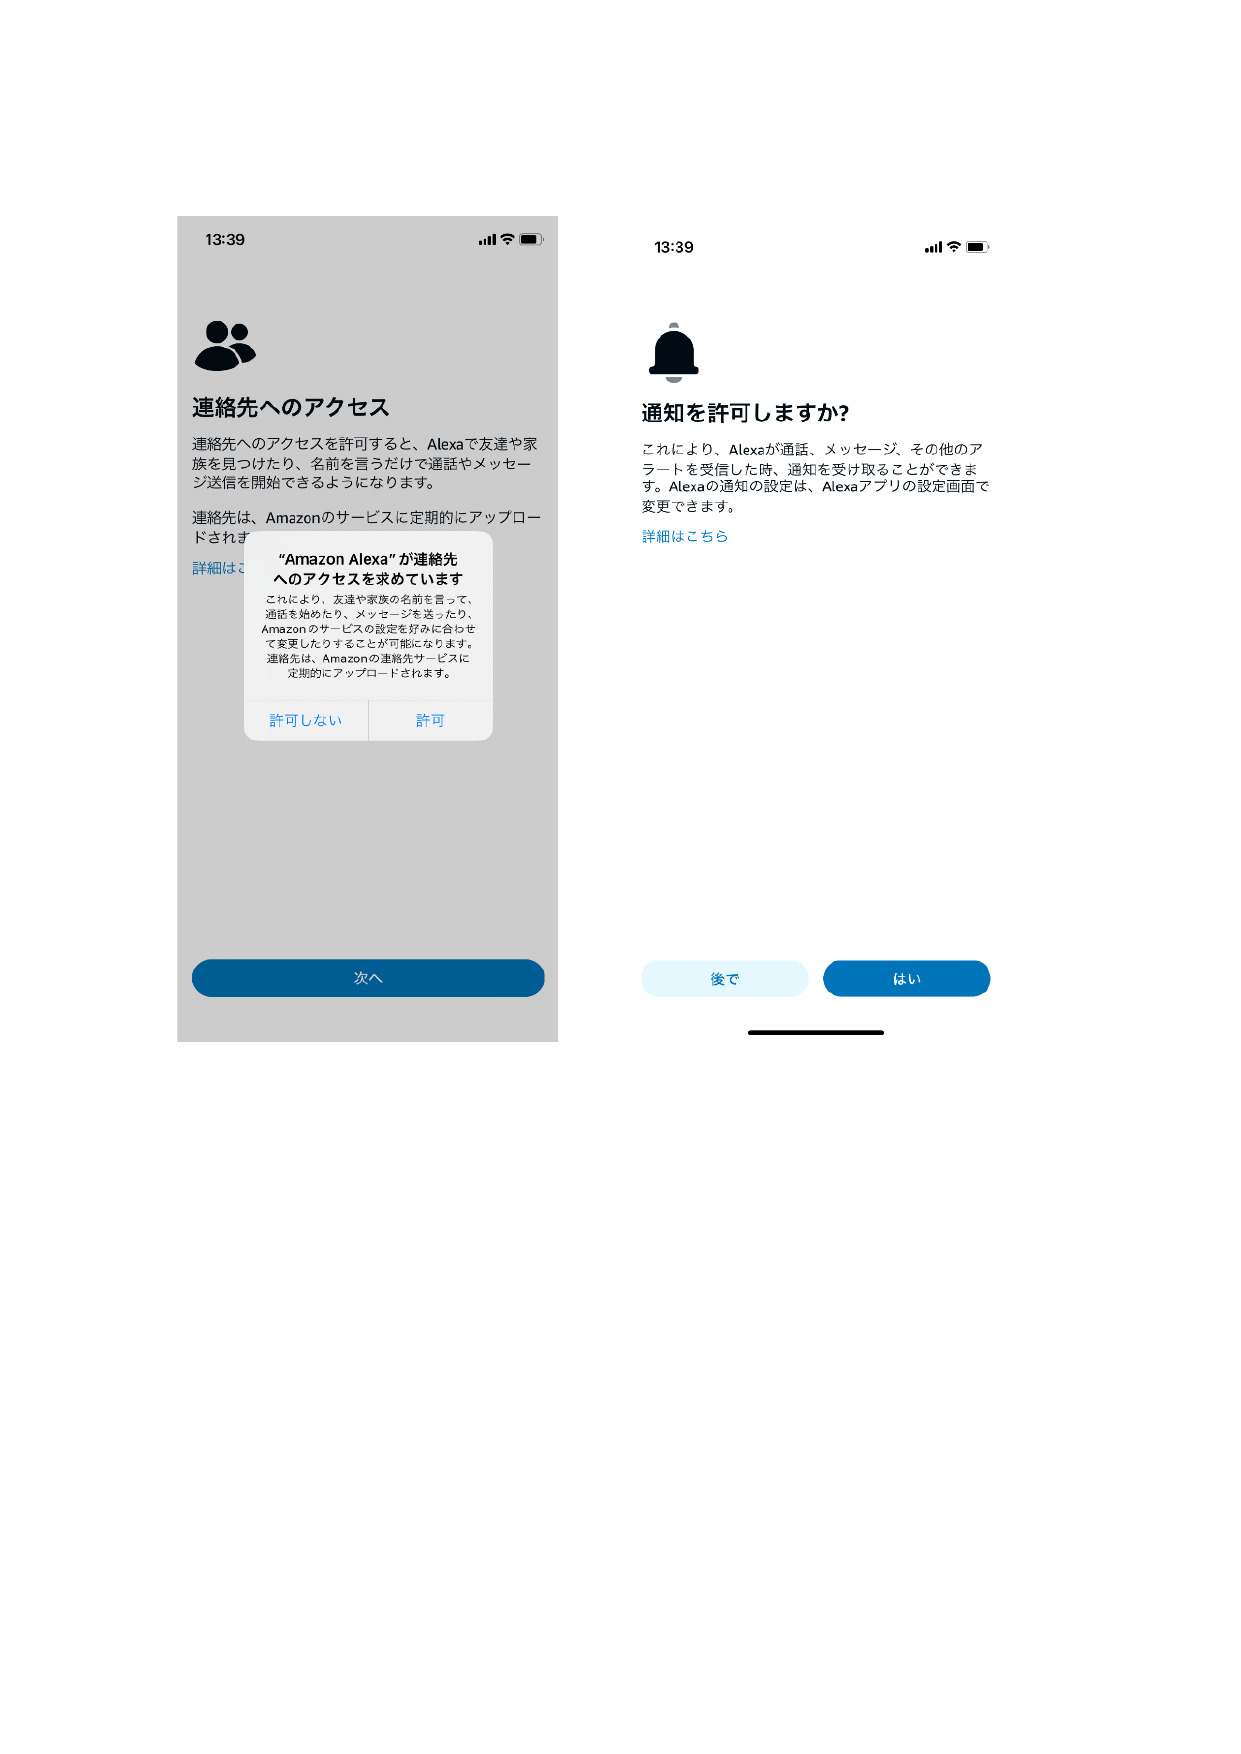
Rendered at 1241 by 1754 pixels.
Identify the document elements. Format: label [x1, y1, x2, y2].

picture [177, 216, 559, 1042]
picture [627, 224, 1005, 1042]
